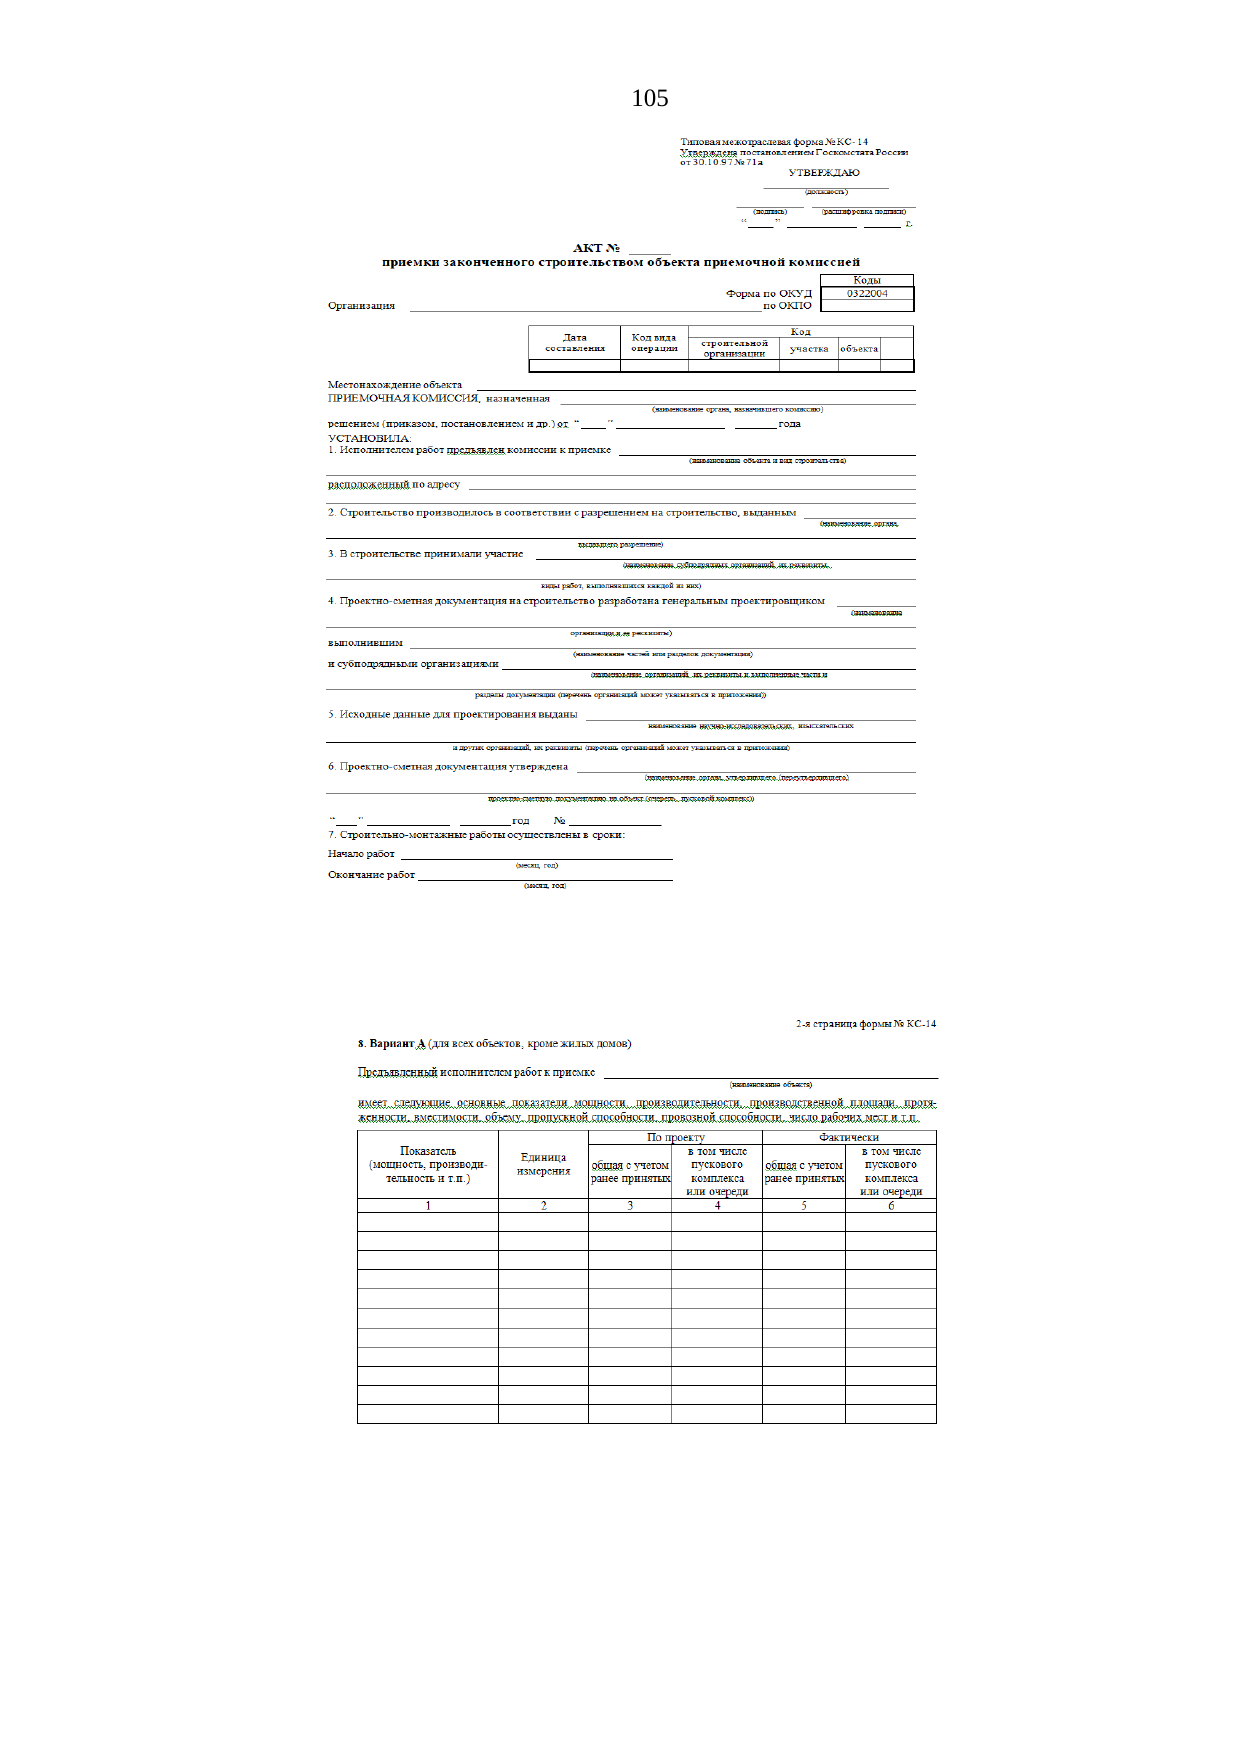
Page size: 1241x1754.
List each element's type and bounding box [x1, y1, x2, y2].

picture [356, 1007, 943, 1427]
picture [321, 132, 920, 893]
